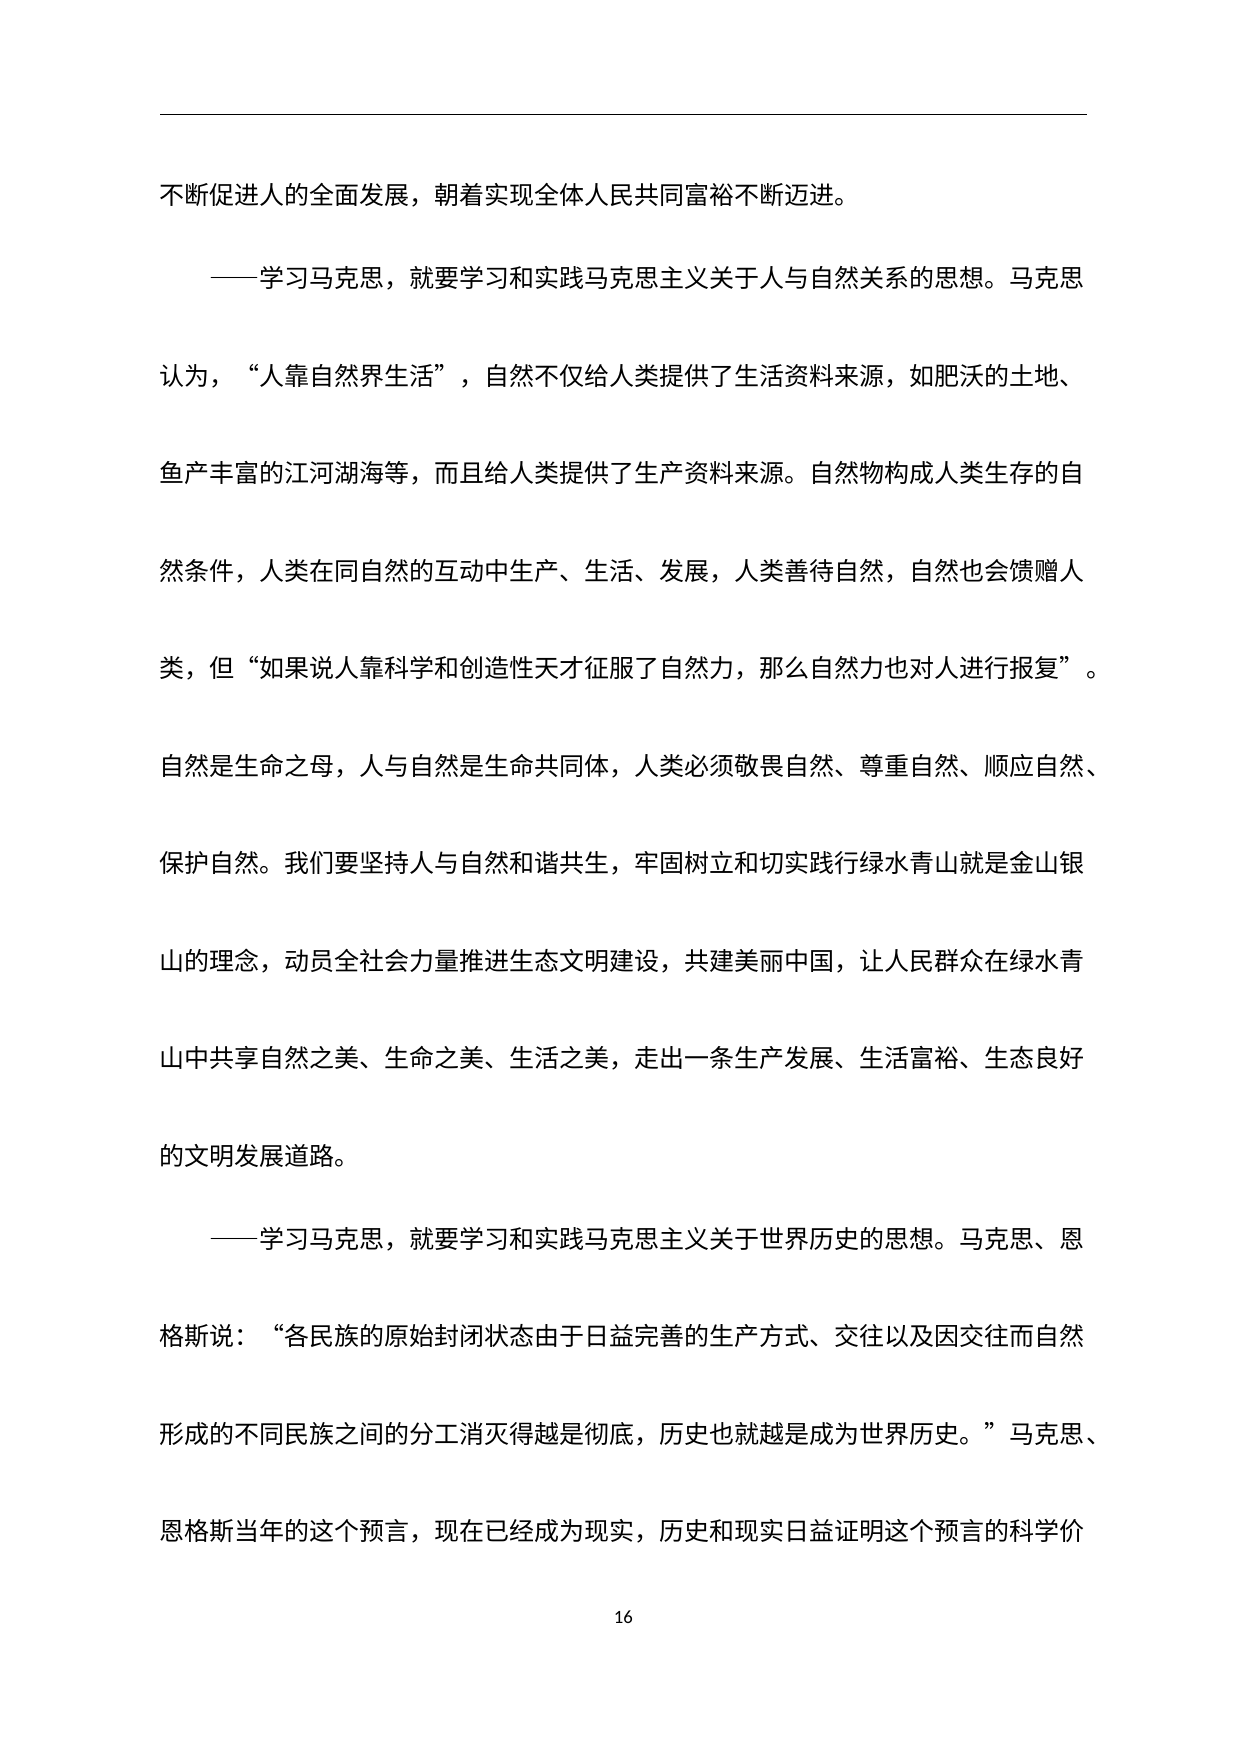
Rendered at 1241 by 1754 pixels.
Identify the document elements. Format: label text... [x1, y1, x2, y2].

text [159, 161, 1087, 226]
text ——学习马克思，就要学习和实践马克思主义关于人与自然关系的思想。马克思认为，“人靠自然界生活”，自然不仅给人类提供了生活资料来源，如肥沃的土地、鱼产丰富的江河湖海等，而且给人类提供了生产资料来源。自然物构成人类生存的自然条件，人类在同自然的互动中生产、生活、发展，人类善待自然，自然也会馈赠人类，但“如果说人靠科学和创造性天才征服了自然力，那么自然力也对人进行报复”。自然是生命之母，人与自然是生命共同体，人类必须敬畏自然、尊重自然、顺应自然、保护自然。我们要坚持人与自然和谐共生，牢固树立和切实践行绿水青山就是金山银山的理念，动员全社会力量推进生态文明建设，共建美丽中国，让人民群众在绿水青山中共享自然之美、生命之美、生活之美，走出一条生产发展、生活富裕、生态良好的文明发展道路。 [159, 244, 1087, 1187]
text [159, 1205, 1087, 1562]
